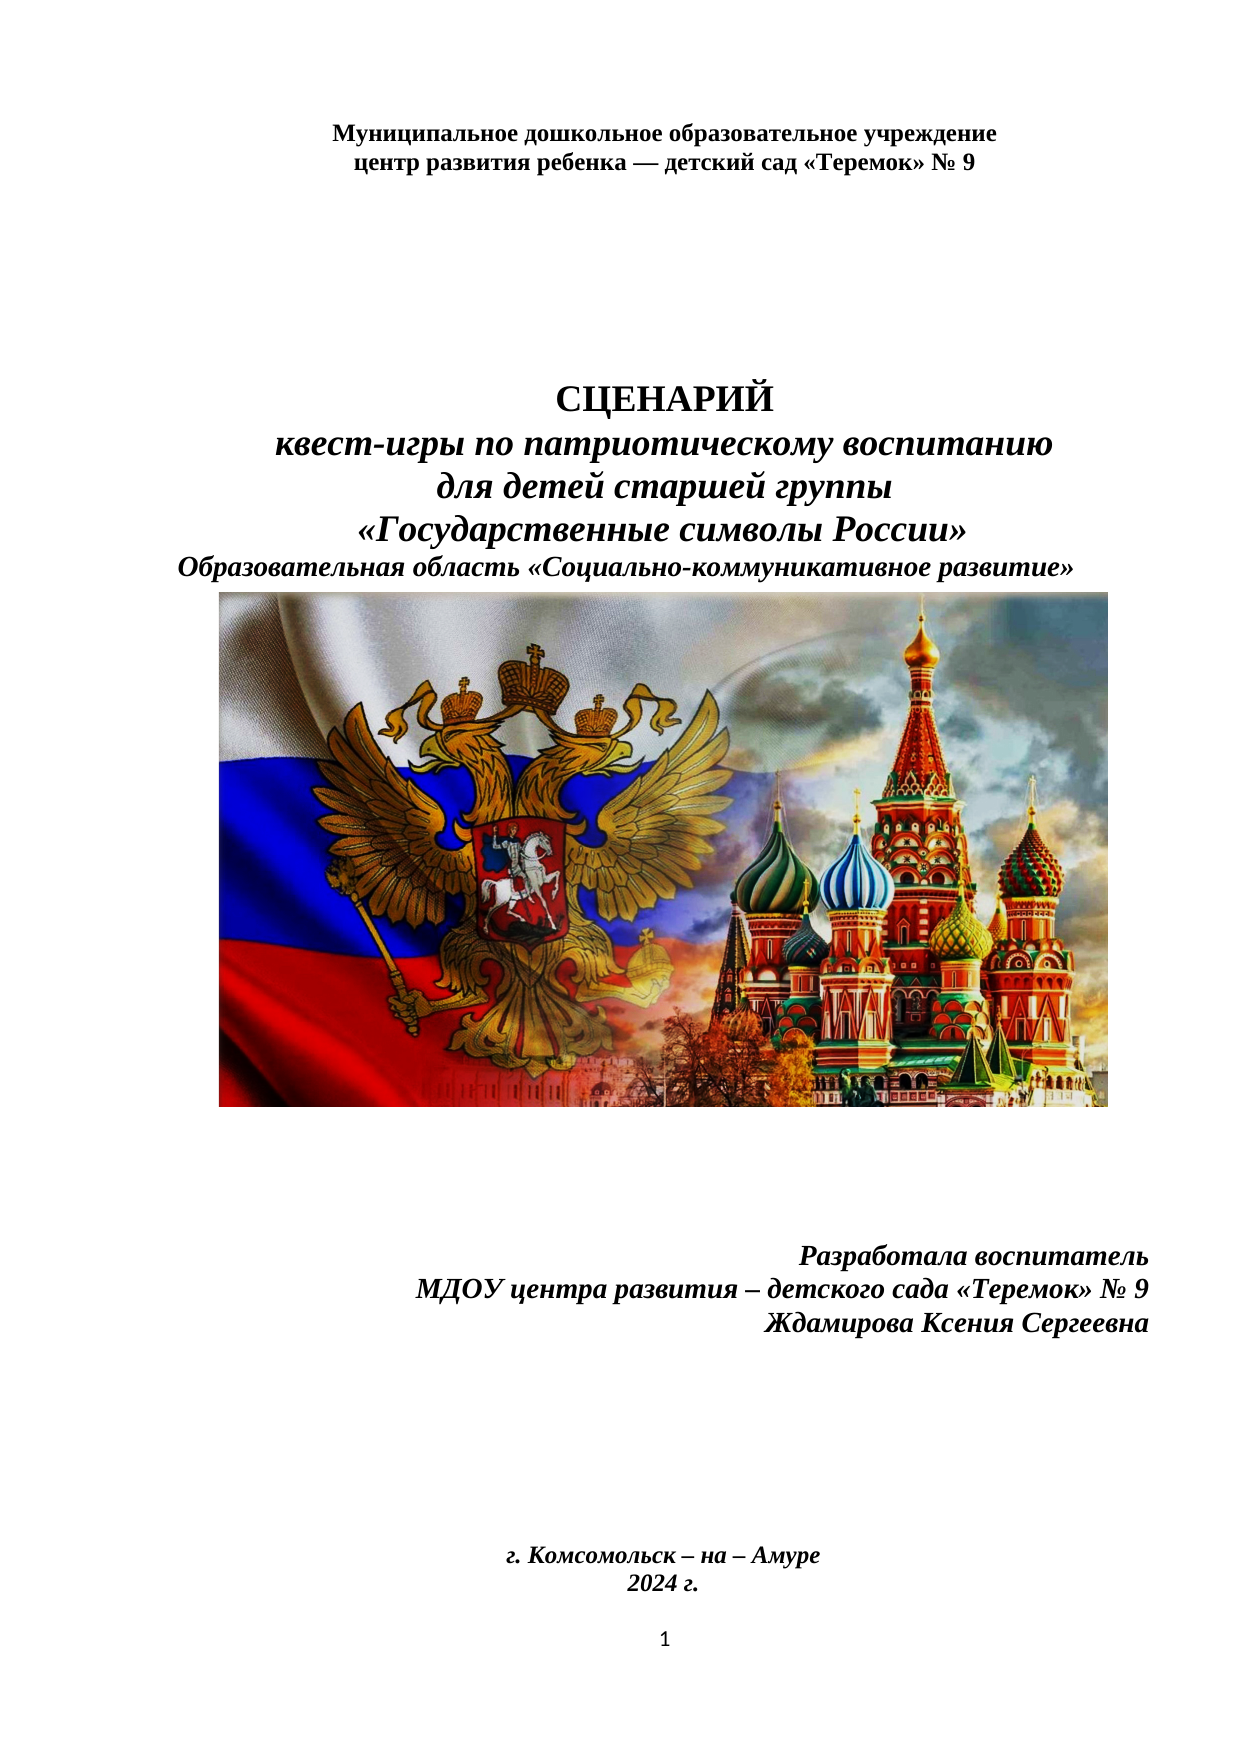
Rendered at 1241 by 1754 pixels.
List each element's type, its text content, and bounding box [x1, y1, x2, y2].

text 2024 г. [177, 1568, 1152, 1597]
text МДОУ центра развития – детского сада «Теремок» № 9 [177, 1271, 1152, 1305]
picture [218, 592, 1108, 1107]
text Разработала воспитатель [177, 1238, 1152, 1271]
text г. Комсомольск – на – Амуре [177, 1540, 1152, 1568]
text Ждамирова Ксения Сергеевна [177, 1305, 1152, 1338]
text «Государственные символы России» [177, 506, 1152, 549]
text СЦЕНАРИЙ [177, 377, 1152, 420]
text центр развития ребенка — детский сад «Теремок» № 9 [177, 147, 1152, 176]
text для детей старшей группы [177, 463, 1152, 506]
text Образовательная область «Социально-коммуникативное развитие» [177, 549, 1152, 583]
text Муниципальное дошкольное образовательное учреждение [177, 118, 1152, 147]
text квест-игры по патриотическому воспитанию [177, 420, 1152, 463]
